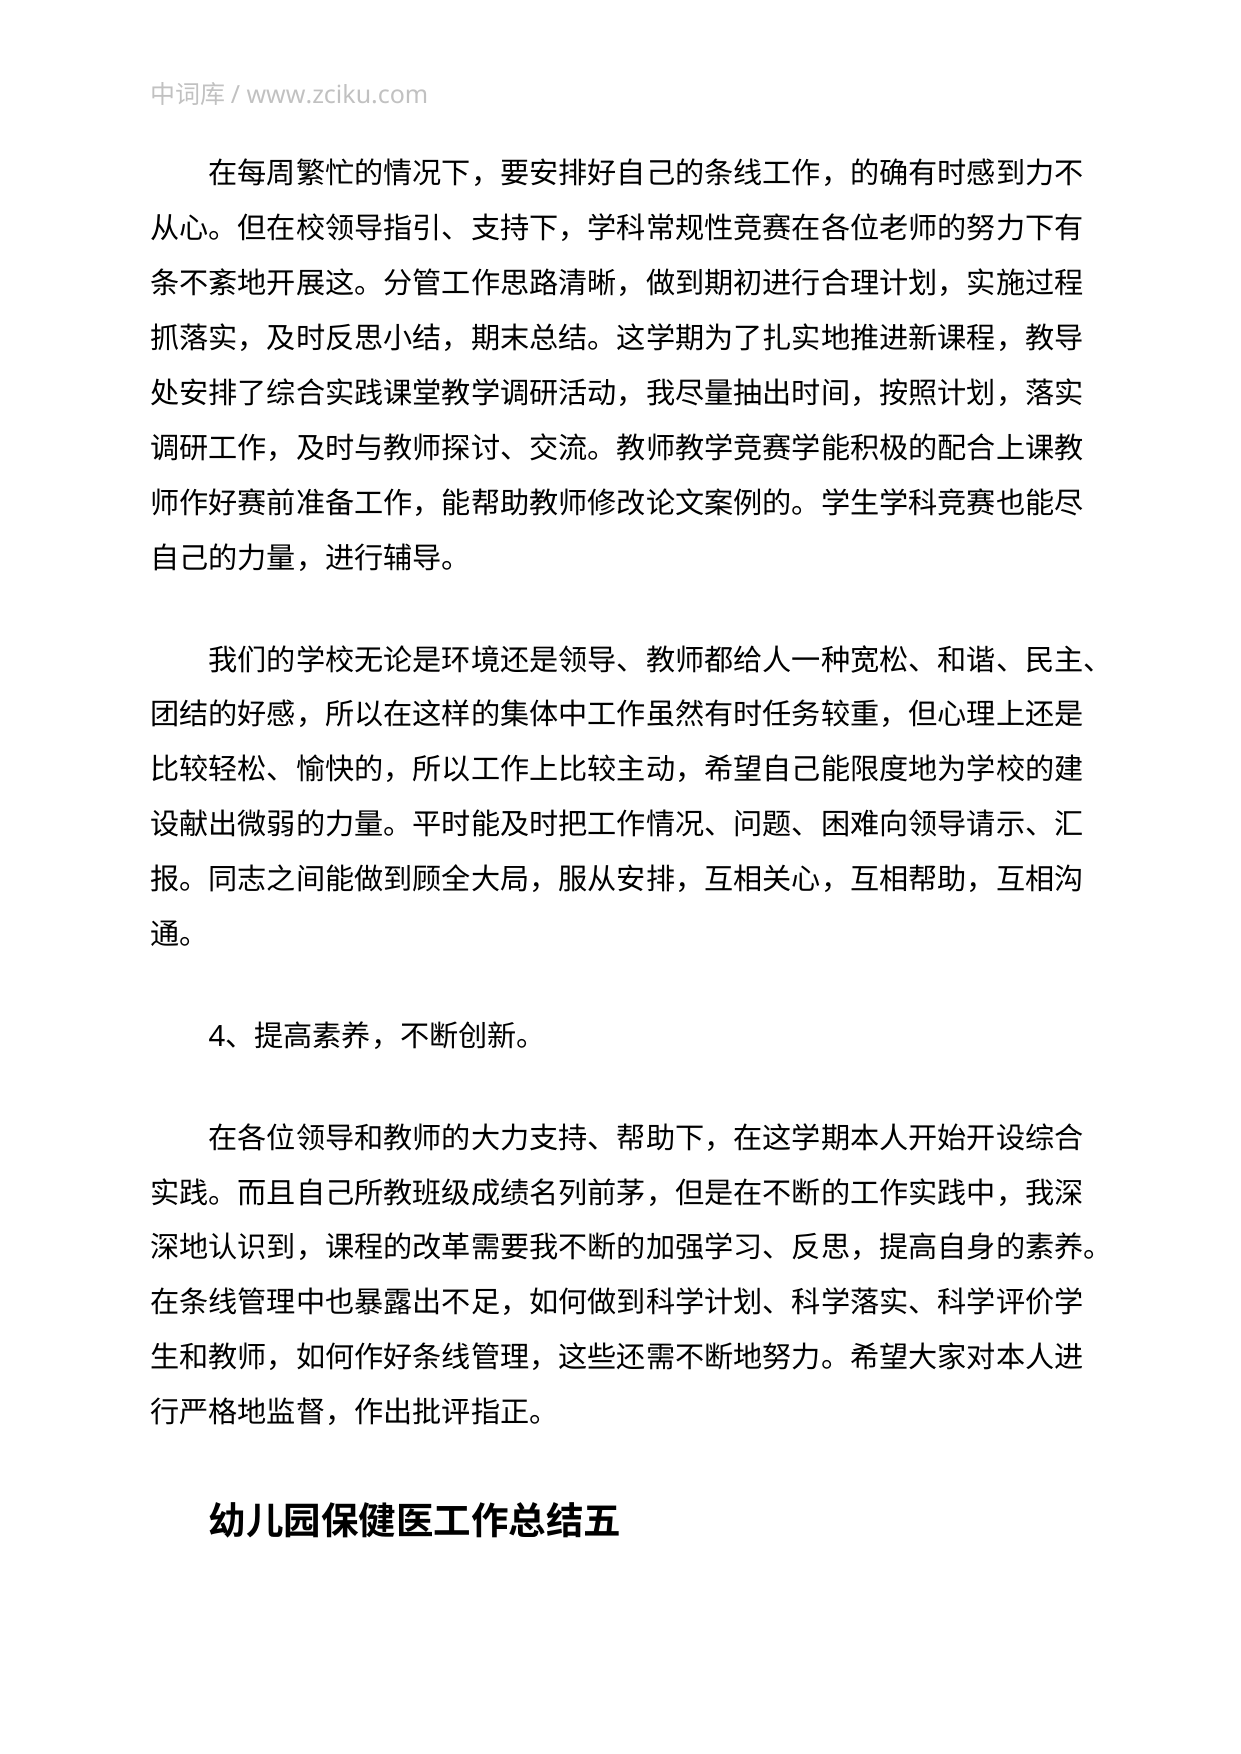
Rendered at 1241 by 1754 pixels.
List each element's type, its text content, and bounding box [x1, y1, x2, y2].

text 在各位领导和教师的大力支持、帮助下，在这学期本人开始开设综合实践。而且自己所教班级成绩名列前茅，但是在不断的工作实践中，我深深地认识到，课程的改革需要我不断的加强学习、反思，提高自身的素养。在条线管理中也暴露出不足，如何做到科学计划、科学落实、科学评价学生和教师，如何作好条线管理，这些还需不断地努力。希望大家对本人进行严格地监督，作出批评指正。 [150, 1114, 1090, 1431]
text 我们的学校无论是环境还是领导、教师都给人一种宽松、和谐、民主、团结的好感，所以在这样的集体中工作虽然有时任务较重，但心理上还是比较轻松、愉快的，所以工作上比较主动，希望自己能限度地为学校的建设献出微弱的力量。平时能及时把工作情况、问题、困难向领导请示、汇报。同志之间能做到顾全大局，服从安排，互相关心，互相帮助，互相沟通。 [150, 636, 1090, 953]
text 在每周繁忙的情况下，要安排好自己的条线工作，的确有时感到力不从心。但在校领导指引、支持下，学科常规性竞赛在各位老师的努力下有条不紊地开展这。分管工作思路清晰，做到期初进行合理计划，实施过程抓落实，及时反思小结，期末总结。这学期为了扎实地推进新课程，教导处安排了综合实践课堂教学调研活动，我尽量抽出时间，按照计划，落实调研工作，及时与教师探讨、交流。教师教学竞赛学能积极的配合上课教师作好赛前准备工作，能帮助教师修改论文案例的。学生学科竞赛也能尽自己的力量，进行辅导。 [150, 150, 1090, 577]
text 幼儿园保健医工作总结五 [150, 1491, 1090, 1545]
text 4、提高素养，不断创新。 [150, 1012, 1090, 1055]
